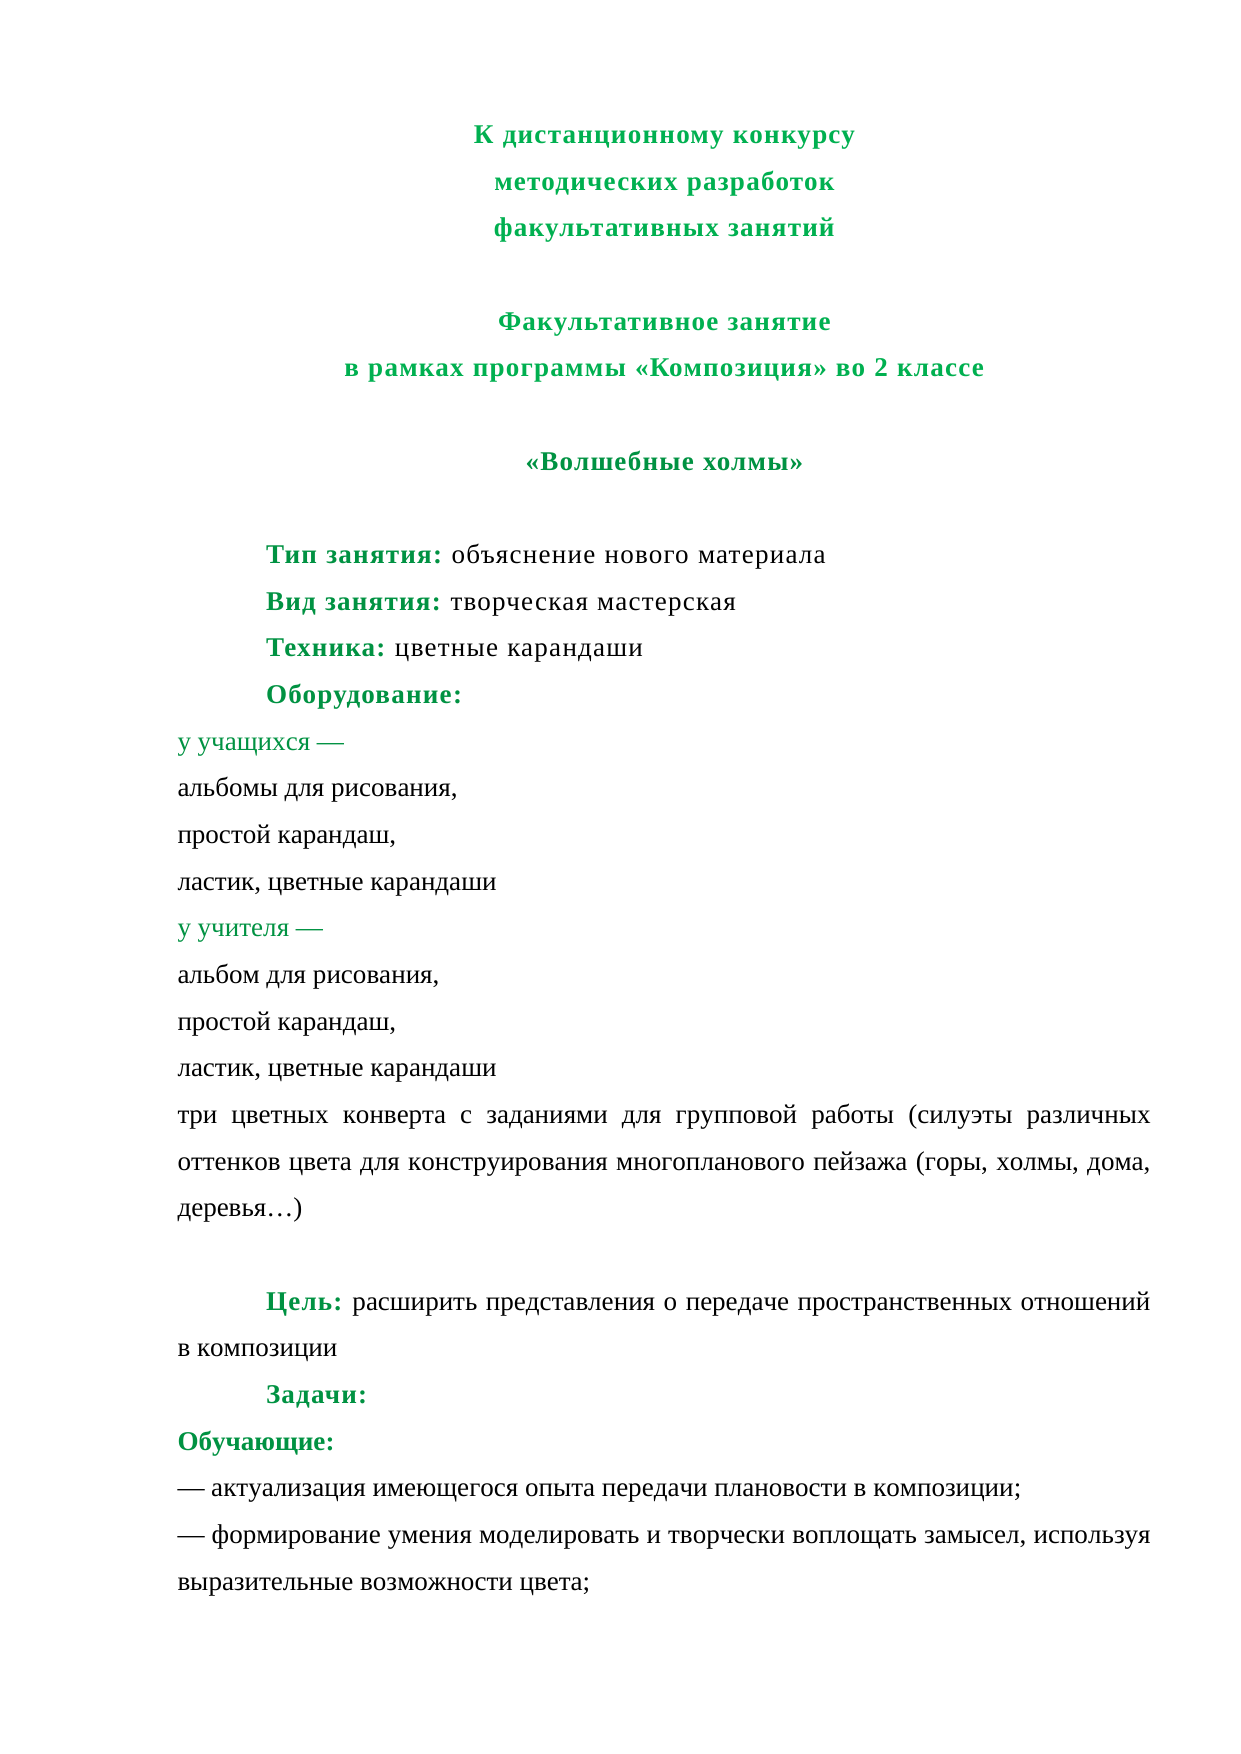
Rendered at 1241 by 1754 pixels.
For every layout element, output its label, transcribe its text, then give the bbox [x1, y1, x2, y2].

text ластик, цветные карандаши [177, 865, 1152, 896]
text у учителя — [177, 911, 1152, 943]
text альбомы для рисования, [177, 771, 1152, 803]
text методических разработок [177, 165, 1152, 196]
text Обучающие: [177, 1425, 1152, 1456]
text простой карандаш, [177, 818, 1152, 849]
text Техника: цветные карандаши [177, 631, 1152, 663]
text в рамках программы «Композиция» во 2 классе [177, 351, 1152, 383]
text — формирование умения моделировать и творчески воплощать замысел, используя выразительные возможности цвета; [177, 1518, 1152, 1596]
text К дистанционному конкурсу [177, 118, 1152, 149]
text у учащихся — [177, 725, 1152, 756]
text простой карандаш, [177, 1005, 1152, 1036]
text три цветных конверта с заданиями для групповой работы (силуэты различных оттенков цвета для конструирования многопланового пейзажа (горы, холмы, дома, деревья…) [177, 1098, 1152, 1223]
text Факультативное занятие [177, 305, 1152, 336]
text ластик, цветные карандаши [177, 1051, 1152, 1083]
text Вид занятия: творческая мастерская [177, 585, 1152, 616]
text — актуализация имеющегося опыта передачи плановости в композиции; [177, 1471, 1152, 1503]
text Тип занятия: объяснение нового материала [177, 538, 1152, 569]
text факультативных занятий [177, 211, 1152, 243]
text «Волшебные холмы» [177, 445, 1152, 476]
text Задачи: [177, 1378, 1152, 1409]
text альбом для рисования, [177, 958, 1152, 989]
text Цель: расширить представления о передаче пространственных отношений в композиции [177, 1285, 1152, 1363]
text Оборудование: [177, 678, 1152, 709]
